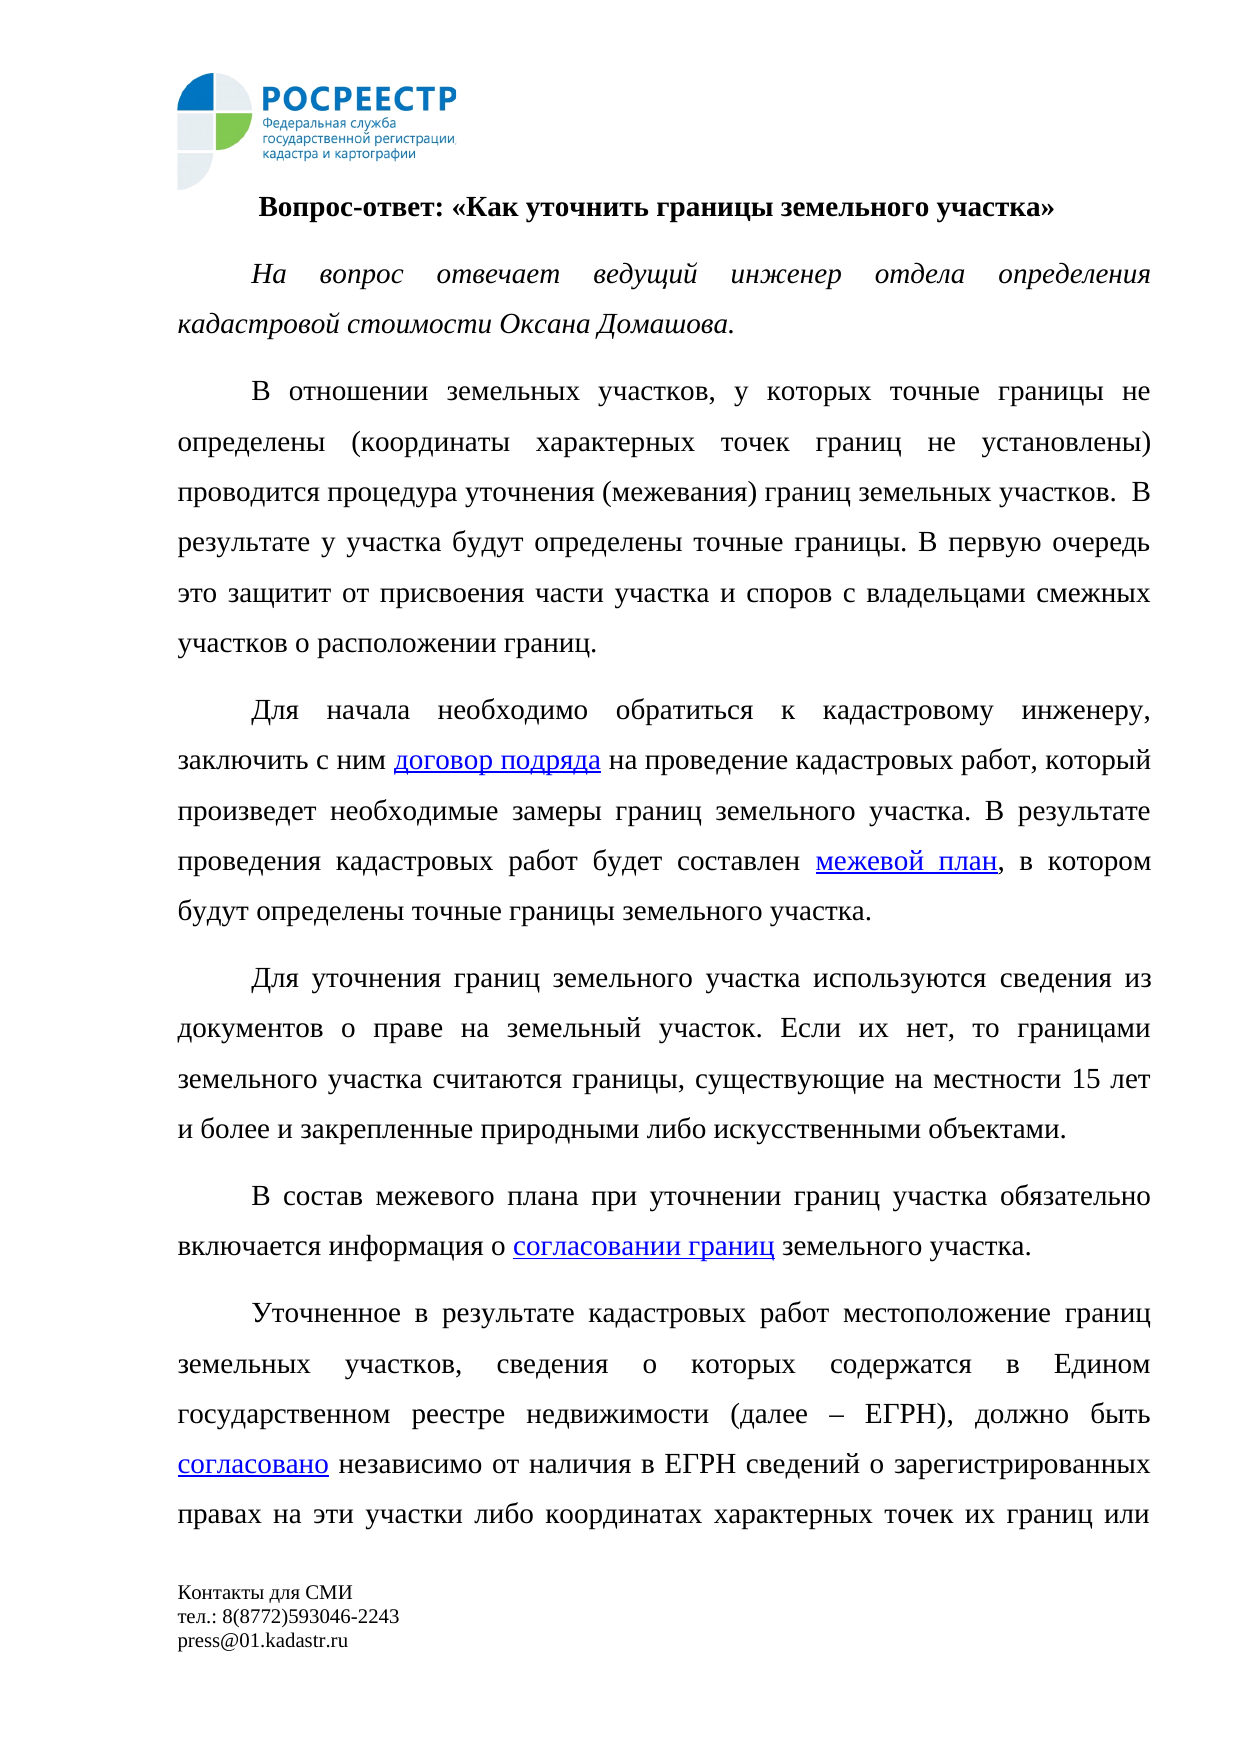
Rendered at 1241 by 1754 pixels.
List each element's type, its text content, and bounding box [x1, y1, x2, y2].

text Для уточнения границ земельного участка используются сведения из документов о праве на земельный участок. Если их нет, то границами земельного участка считаются границы, существующие на местности 15 лет и более и закрепленные природными либо искусственными объектами. [177, 960, 1152, 1145]
text На вопрос отвечает ведущий инженер отдела определения кадастровой стоимости Оксана Домашова. [177, 256, 1152, 340]
text Вопрос-ответ: «Как уточнить границы земельного участка» [177, 189, 1152, 223]
text В отношении земельных участков, у которых точные границы не определены (координаты характерных точек границ не установлены) проводится процедура уточнения (межевания) границ земельных участков. В результате у участка будут определены точные границы. В первую очередь это защитит от присвоения части участка и споров с владельцами смежных участков о расположении границ. [177, 373, 1152, 658]
text Для начала необходимо обратиться к кадастровому инженеру, заключить с ним договор подряда на проведение кадастровых работ, который произведет необходимые замеры границ земельного участка. В результате проведения кадастровых работ будет составлен межевой план, в котором будут определены точные границы земельного участка. [177, 692, 1152, 927]
picture [177, 73, 457, 190]
text В состав межевого плана при уточнении границ участка обязательно включается информация о согласовании границ земельного участка. [177, 1178, 1152, 1262]
